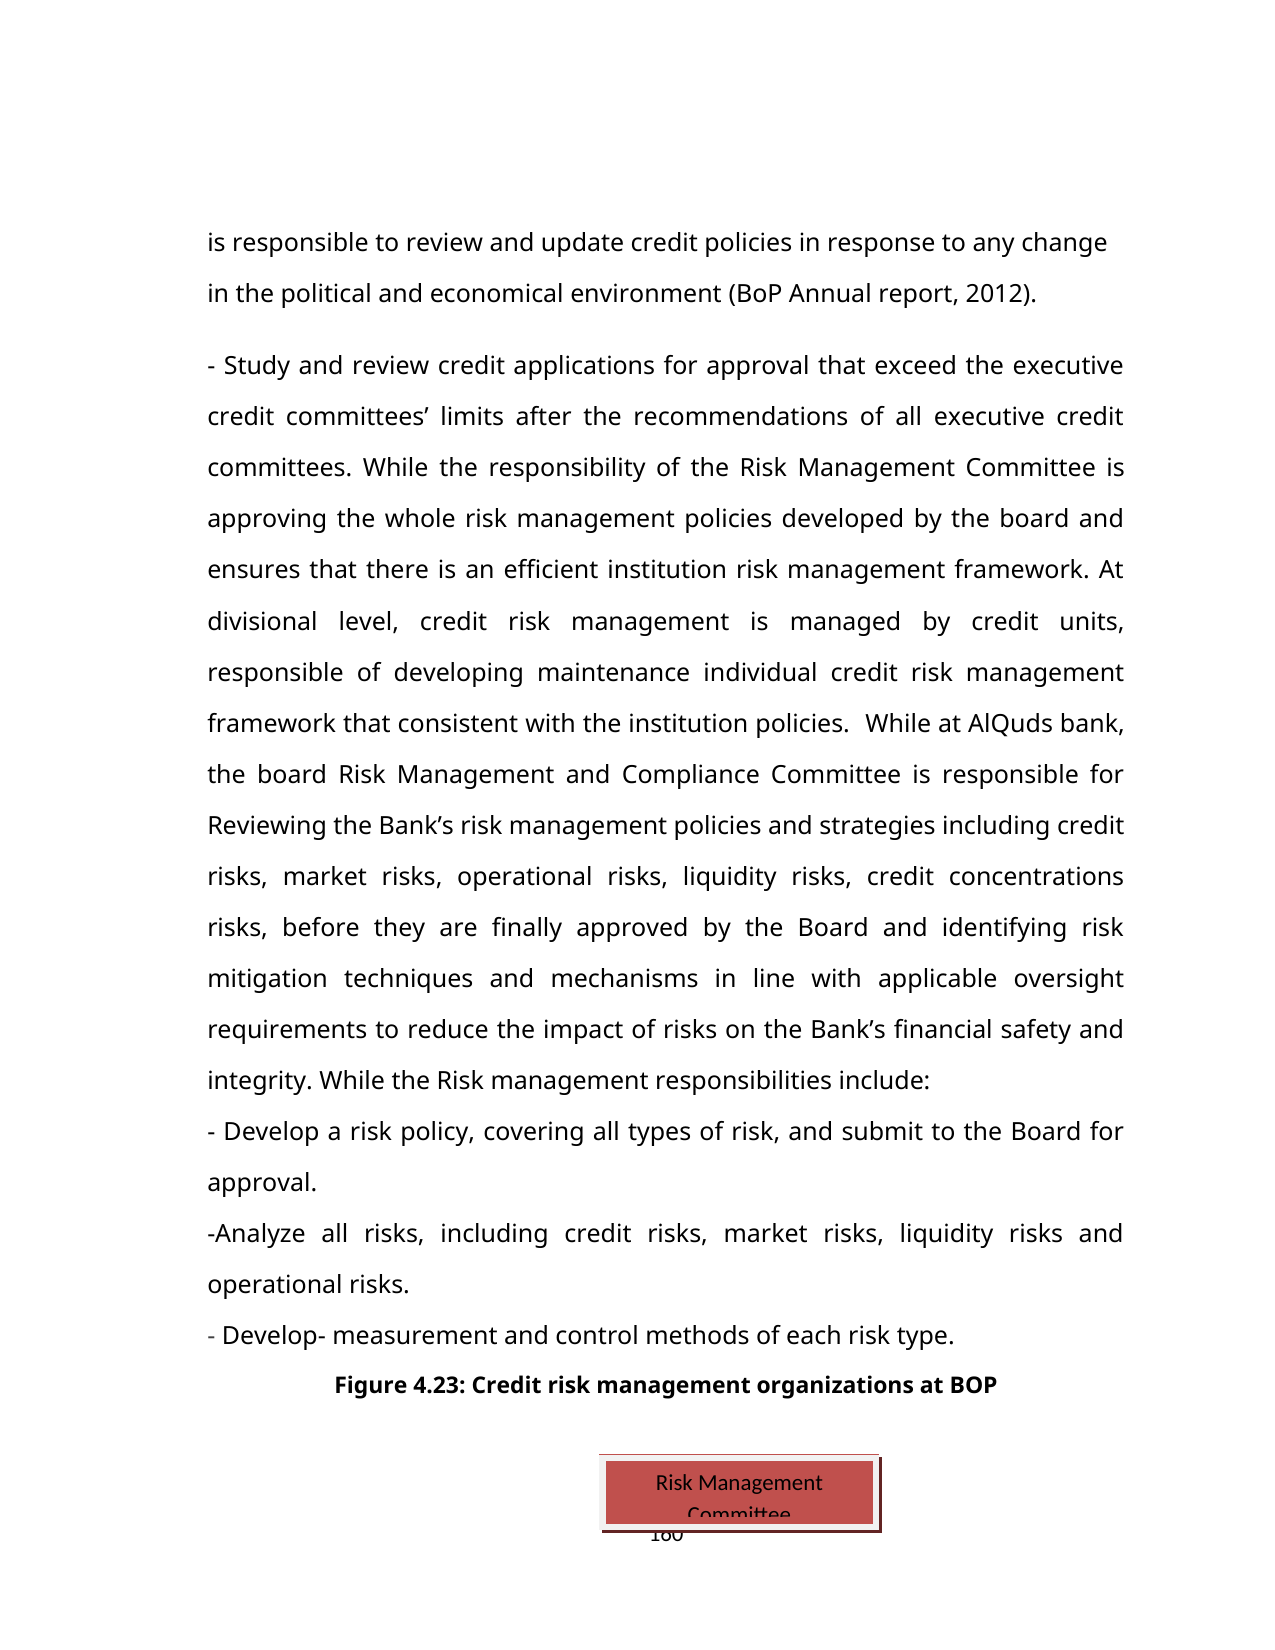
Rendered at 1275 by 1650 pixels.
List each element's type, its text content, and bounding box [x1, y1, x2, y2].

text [207, 225, 1125, 310]
text - Develop- measurement and control methods of each risk type. [207, 1318, 1125, 1352]
text - Study and review credit applications for approval that exceed the executive credit committees’ limits after the recommendations of all executive credit committees. While the responsibility of the Risk Management Committee is approving the whole risk management policies developed by the board and ensures that there is an efficient institution risk management framework. At divisional level, credit risk management is managed by credit units, responsible of developing maintenance individual credit risk management framework that consistent with the institution policies. While at AlQuds bank, the board Risk Management and Compliance Committee is responsible for Reviewing the Bank’s risk management policies and strategies including credit risks, market risks, operational risks, liquidity risks, credit concentrations risks, before they are finally approved by the Board and identifying risk mitigation techniques and mechanisms in line with applicable oversight requirements to reduce the impact of risks on the Bank’s financial safety and integrity. While the Risk management responsibilities include: [207, 348, 1125, 1097]
text - Develop a risk policy, covering all types of risk, and submit to the Board for approval. [207, 1113, 1125, 1199]
text Figure 4.23: Credit risk management organizations at BOP [207, 1369, 1125, 1400]
text -Analyze all risks, including credit risks, market risks, liquidity risks and operational risks. [207, 1216, 1125, 1301]
